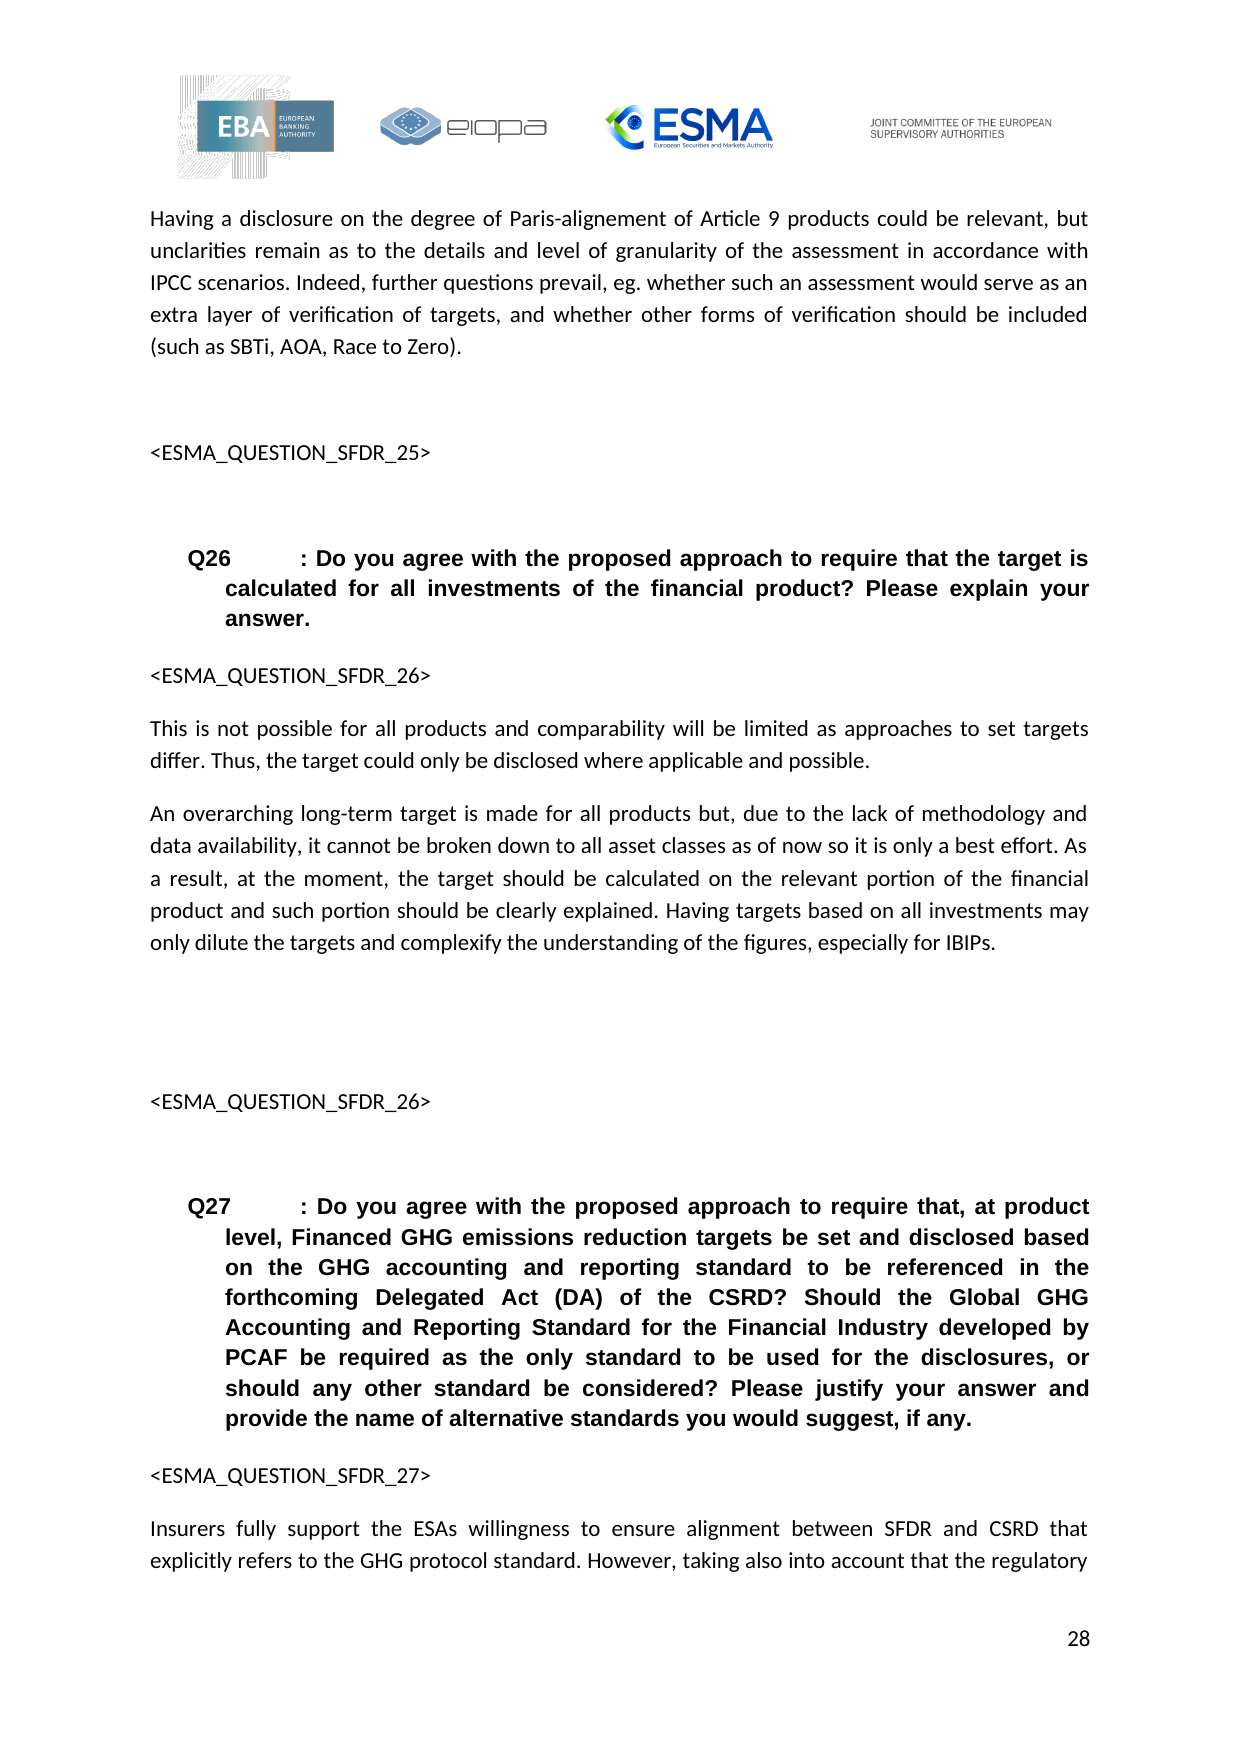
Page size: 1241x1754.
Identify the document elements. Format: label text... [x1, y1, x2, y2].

text <ESMA_QUESTION_SFDR_26> [150, 1087, 1090, 1115]
text Having a disclosure on the degree of Paris-alignement of Article 9 products could be relevant, but unclarities remain as to the details and level of granularity of the assessment in accordance with IPCC scenarios. Indeed, further questions prevail, eg. whether such an assessment would serve as an extra layer of verification of targets, and whether other forms of verification should be included (such as SBTi, AOA, Race to Zero). [150, 204, 1090, 361]
text An overarching long-term target is made for all products but, due to the lack of methodology and data availability, it cannot be broken down to all asset classes as of now so it is only a best effort. As a result, at the moment, the target should be calculated on the relevant portion of the financial product and such portion should be clearly explained. Having targets based on all investments may only dilute the targets and complexify the understanding of the figures, especially for IBIPs. [150, 799, 1090, 956]
text <ESMA_QUESTION_SFDR_26> [150, 661, 1090, 689]
text <ESMA_QUESTION_SFDR_25> [150, 438, 1090, 467]
text <ESMA_QUESTION_SFDR_27> [150, 1461, 1090, 1489]
picture [177, 73, 806, 182]
list : Do you agree with the proposed approach to require that the target is calculated for all investments of the financial product? Please explain your answer. [187, 544, 1090, 631]
picture [851, 77, 1063, 168]
text This is not possible for all products and comparability will be limited as approaches to set targets differ. Thus, the target could only be disclosed where applicable and possible. [150, 714, 1090, 774]
list : Do you agree with the proposed approach to require that, at product level, Financed GHG emissions reduction targets be set and disclosed based on the GHG accounting and reporting standard to be referenced in the forthcoming Delegated Act (DA) of the CSRD? Should the Global GHG Accounting and Reporting Standard for the Financial Industry developed by PCAF be required as the only standard to be used for the disclosures, or should any other standard be considered? Please justify your answer and provide the name of alternative standards you would suggest, if any. [187, 1193, 1090, 1431]
